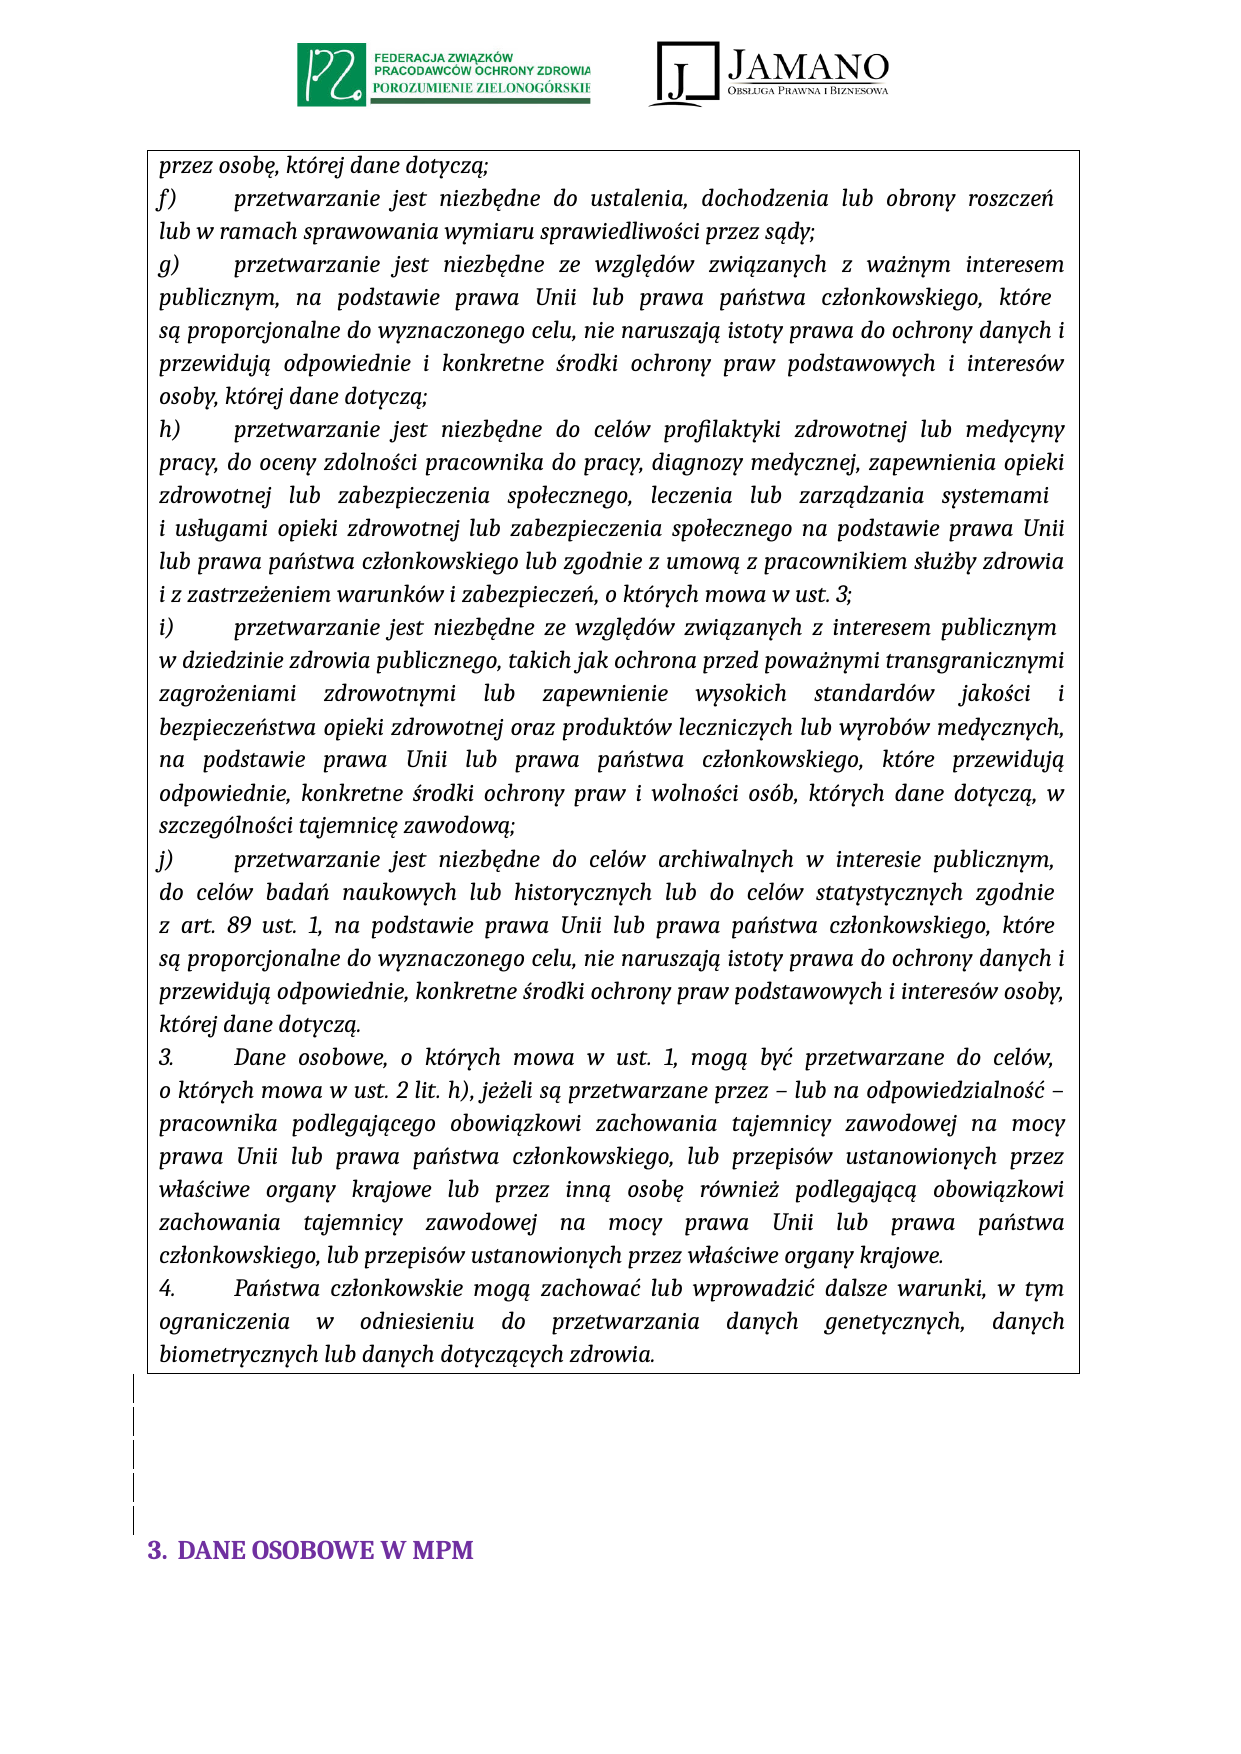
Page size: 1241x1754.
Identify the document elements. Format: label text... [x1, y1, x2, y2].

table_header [148, 151, 1079, 1373]
list DANE OSOBOWE W MPM [148, 1535, 1078, 1566]
picture [297, 29, 591, 115]
picture [646, 37, 907, 115]
